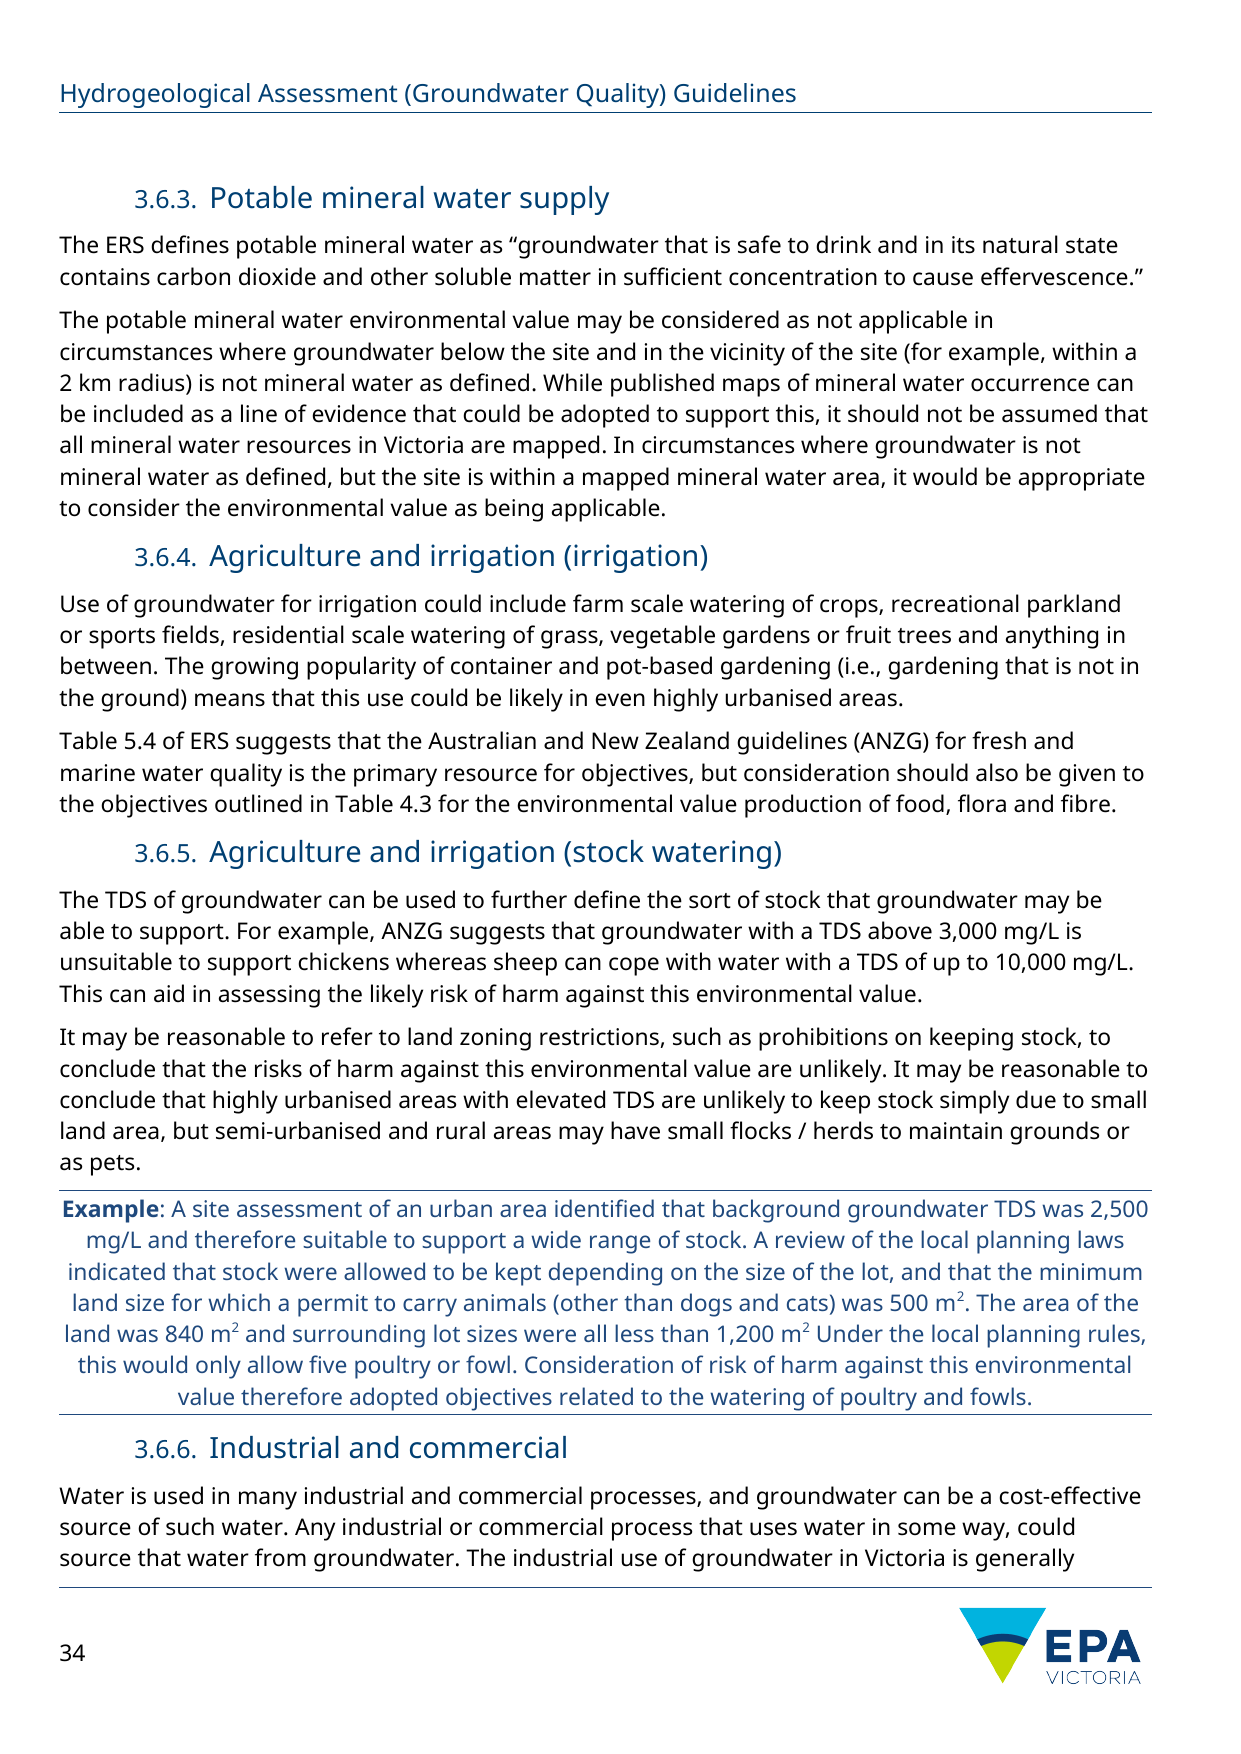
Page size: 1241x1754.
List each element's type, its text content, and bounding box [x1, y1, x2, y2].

subtitle Agriculture and irrigation (irrigation) [134, 536, 1152, 575]
text The TDS of groundwater can be used to further define the sort of stock that groundwater may be able to support. For example, ANZG suggests that groundwater with a TDS above 3,000 mg/L is unsuitable to support chickens whereas sheep can cope with water with a TDS of up to 10,000 mg/L. This can aid in assessing the likely risk of harm against this environmental value. [59, 884, 1152, 1009]
text It may be reasonable to refer to land zoning restrictions, such as prohibitions on keeping stock, to conclude that the risks of harm against this environmental value are unlikely. It may be reasonable to conclude that highly urbanised areas with elevated TDS are unlikely to keep stock simply due to small land area, but semi-urbanised and rural areas may have small flocks / herds to maintain grounds or as pets. [59, 1021, 1152, 1177]
text The ERS defines potable mineral water as “groundwater that is safe to drink and in its natural state contains carbon dioxide and other soluble matter in sufficient concentration to cause effervescence.” [59, 229, 1152, 292]
text Example: A site assessment of an urban area identified that background groundwater TDS was 2,500 mg/L and therefore suitable to support a wide range of stock. A review of the local planning laws indicated that stock were allowed to be kept depending on the size of the lot, and that the minimum land size for which a permit to carry animals (other than dogs and cats) was 500 m2. The area of the land was 840 m2 and surrounding lot sizes were all less than 1,200 m2 Under the local planning rules, this would only allow five poultry or fowl. Consideration of risk of harm against this environmental value therefore adopted objectives related to the watering of poultry and fowls. [59, 1191, 1152, 1414]
subtitle Agriculture and irrigation (stock watering) [134, 832, 1152, 871]
subtitle Potable mineral water supply [134, 177, 1152, 217]
text The potable mineral water environmental value may be considered as not applicable in circumstances where groundwater below the site and in the vicinity of the site (for example, within a 2 km radius) is not mineral water as defined. While published maps of mineral water occurrence can be included as a line of evidence that could be adopted to support this, it should not be assumed that all mineral water resources in Victoria are mapped. In circumstances where groundwater is not mineral water as defined, but the site is within a mapped mineral water area, it would be appropriate to consider the environmental value as being applicable. [59, 304, 1152, 523]
text Use of groundwater for irrigation could include farm scale watering of crops, recreational parkland or sports fields, residential scale watering of grass, vegetable gardens or fruit trees and anything in between. The growing popularity of container and pot-based gardening (i.e., gardening that is not in the ground) means that this use could be likely in even highly urbanised areas. [59, 588, 1152, 713]
picture [939, 1588, 1152, 1705]
text Table 5.4 of ERS suggests that the Australian and New Zealand guidelines (ANZG) for fresh and marine water quality is the primary resource for objectives, but consideration should also be given to the objectives outlined in Table 4.3 for the environmental value production of food, flora and fibre. [59, 725, 1152, 819]
subtitle Industrial and commercial [134, 1427, 1152, 1467]
